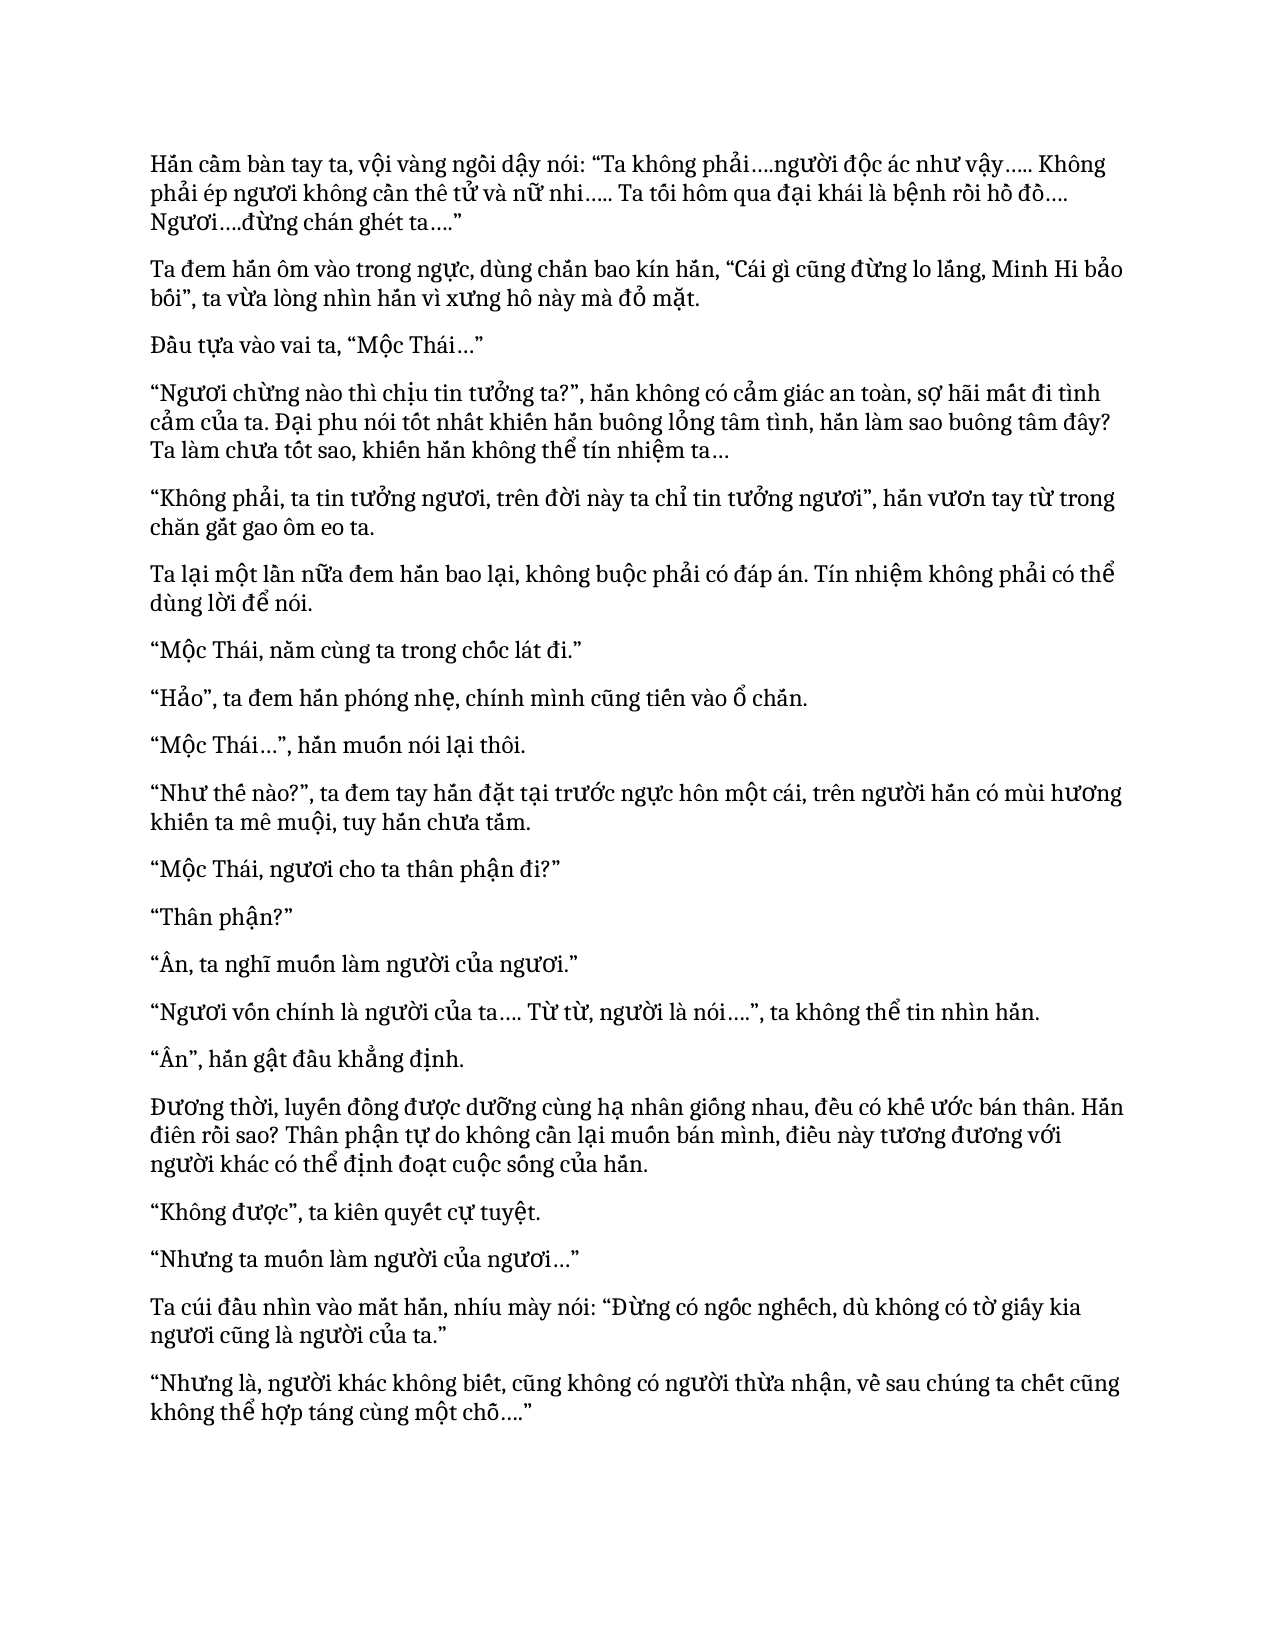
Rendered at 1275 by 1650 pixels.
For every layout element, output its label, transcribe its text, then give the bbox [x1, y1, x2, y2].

text Hắn cầm bàn tay ta, vội vàng ngồi dậy nói: “Ta không phải….người độc ác như vậy….. Không phải ép ngươi không cần thê tử và nữ nhi….. Ta tối hôm qua đại khái là bệnh rồi hồ đồ…. Ngươi….đừng chán ghét ta….” [150, 150, 1125, 236]
text Ta đem hắn ôm vào trong ngực, dùng chắn bao kín hắn, “Cái gì cũng đừng lo lắng, Minh Hi bảo bối”, ta vừa lòng nhìn hắn vì xưng hô này mà đỏ mặt. [150, 255, 1125, 312]
text “Như thế nào?”, ta đem tay hắn đặt tại trước ngực hôn một cái, trên người hắn có mùi hương khiến ta mê muội, tuy hắn chưa tắm. [150, 779, 1125, 836]
text “Mộc Thái…”, hắn muốn nói lại thôi. [150, 731, 1125, 760]
text “Mộc Thái, nằm cùng ta trong chốc lát đi.” [150, 636, 1125, 665]
text Ta lại một lần nữa đem hắn bao lại, không buộc phải có đáp án. Tín nhiệm không phải có thể dùng lời để nói. [150, 560, 1125, 617]
text “Mộc Thái, ngươi cho ta thân phận đi?” [150, 855, 1125, 884]
text “Hảo”, ta đem hắn phóng nhẹ, chính mình cũng tiến vào ổ chắn. [150, 684, 1125, 712]
text “Ân, ta nghĩ muốn làm người của ngươi.” [150, 950, 1125, 979]
text “Ngươi vốn chính là người của ta…. Từ từ, người là nói….”, ta không thể tin nhìn hắn. [150, 997, 1125, 1026]
text Đương thời, luyến đồng được dưỡng cùng hạ nhân giống nhau, đều có khế ước bán thân. Hắn điên rồi sao? Thân phận tự do không cần lại muốn bán mình, điều này tương đương với người khác có thể định đoạt cuộc sống của hắn. [150, 1092, 1125, 1179]
text “Không được”, ta kiên quyết cự tuyệt. [150, 1197, 1125, 1226]
text “Nhưng ta muốn làm người của ngươi…” [150, 1245, 1125, 1274]
text “Nhưng là, người khác không biết, cũng không có người thừa nhận, về sau chúng ta chết cũng không thể hợp táng cùng một chỗ….” [150, 1369, 1125, 1426]
text “Ngươi chừng nào thì chịu tin tưởng ta?”, hắn không có cảm giác an toàn, sợ hãi mất đi tình cảm của ta. Đại phu nói tốt nhất khiến hắn buông lỏng tâm tình, hắn làm sao buông tâm đây? Ta làm chưa tốt sao, khiến hắn không thể tín nhiệm ta… [150, 379, 1125, 465]
text “Thân phận?” [150, 902, 1125, 931]
text “Không phải, ta tin tưởng ngươi, trên đời này ta chỉ tin tưởng ngươi”, hắn vươn tay từ trong chăn gắt gao ôm eo ta. [150, 484, 1125, 541]
text Đầu tựa vào vai ta, “Mộc Thái…” [150, 331, 1125, 360]
text “Ân”, hắn gật đầu khẳng định. [150, 1045, 1125, 1074]
text Ta cúi đầu nhìn vào mắt hắn, nhíu mày nói: “Đừng có ngốc nghếch, dù không có tờ giấy kia ngươi cũng là người của ta.” [150, 1292, 1125, 1350]
